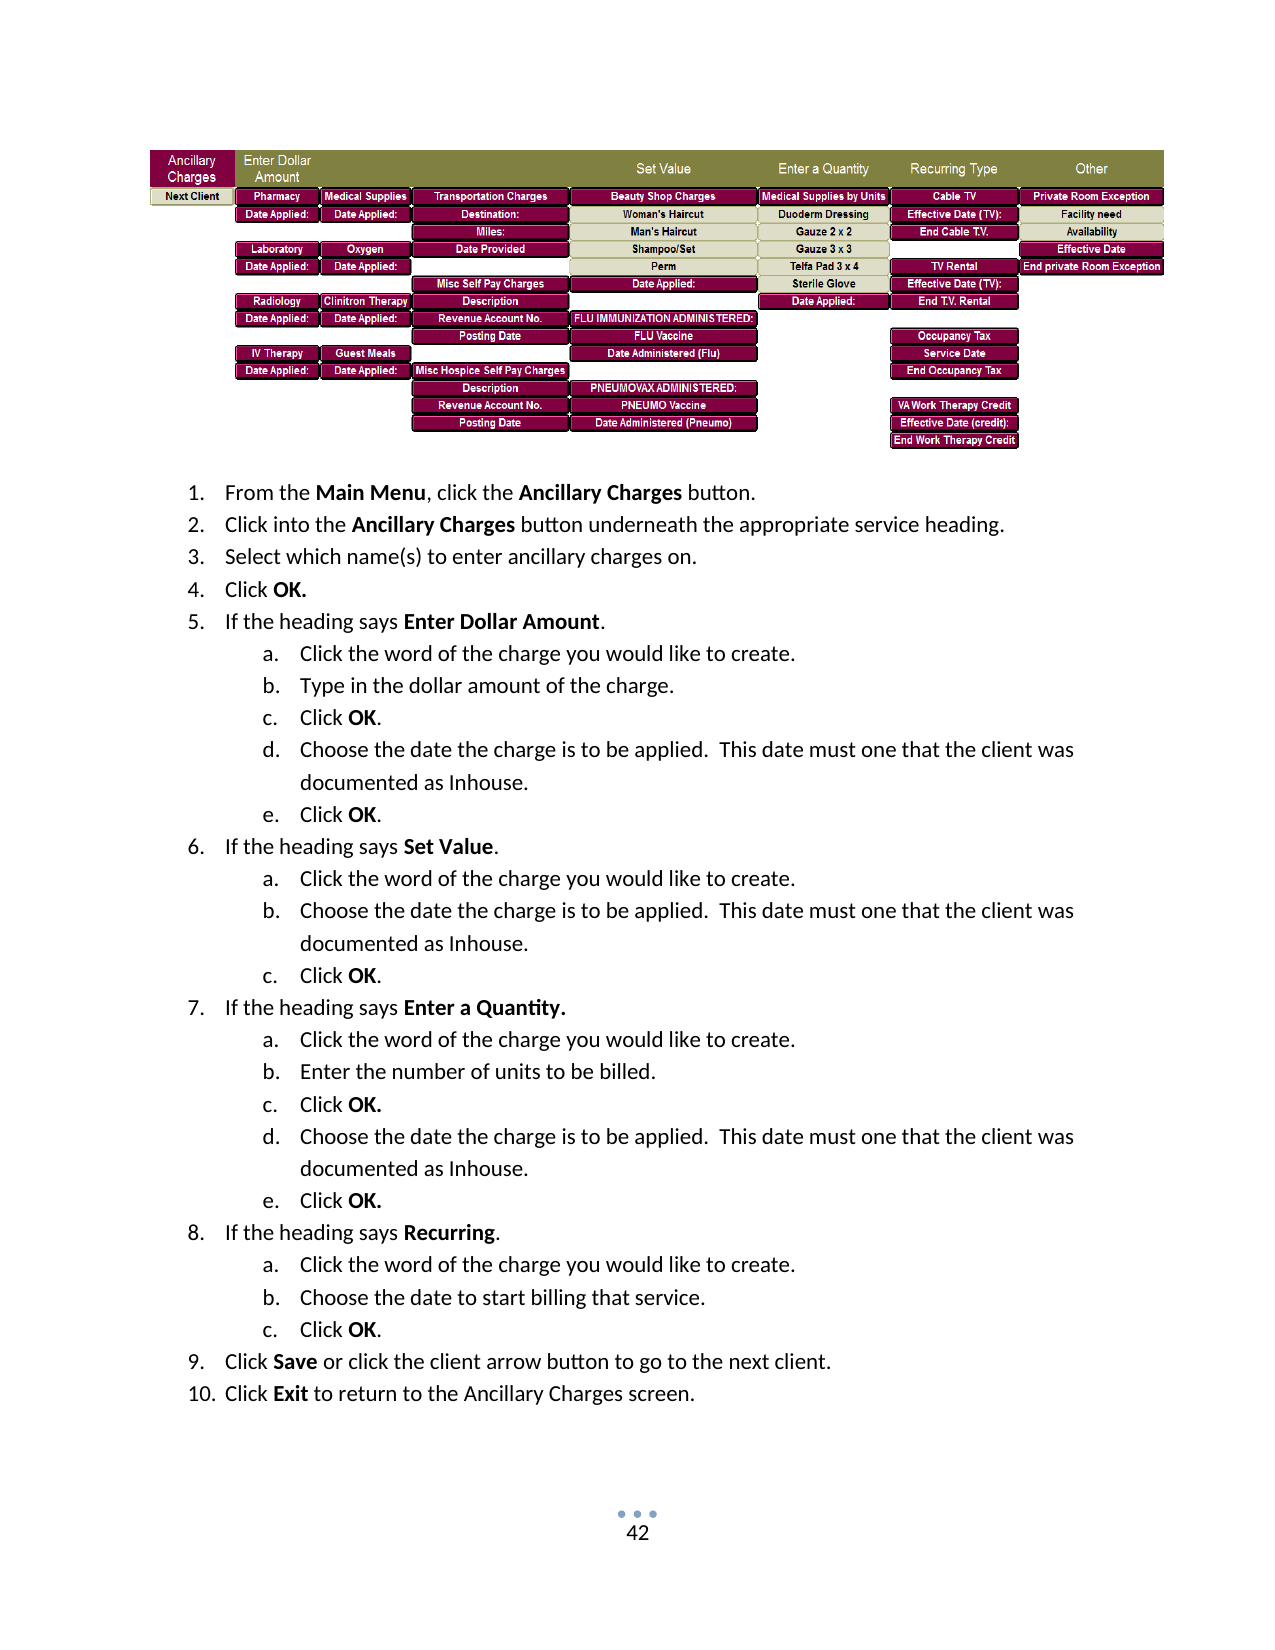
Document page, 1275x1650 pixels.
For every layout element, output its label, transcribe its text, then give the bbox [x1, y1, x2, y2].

list Click Exit to return to the Ancillary Charges screen. [187, 1379, 1125, 1407]
list Choose the date the charge is to be applied. This date must one that the client was documented as Inhouse. [262, 897, 1125, 957]
list Click OK. [262, 1186, 1125, 1214]
list Click the word of the charge you would like to create. [262, 639, 1125, 667]
picture [150, 150, 1164, 454]
list Click into the Ancillary Charges button underneath the appropriate service heading. [187, 510, 1125, 538]
list Select which name(s) to enter ancillary charges on. [187, 542, 1125, 571]
list If the heading says Recurring. [187, 1218, 1125, 1246]
list Click OK. [262, 961, 1125, 989]
list Click OK. [262, 800, 1125, 828]
list Choose the date the charge is to be applied. This date must one that the client was documented as Inhouse. [262, 1122, 1125, 1182]
list If the heading says Enter Dollar Amount. [187, 607, 1125, 635]
list Click the word of the charge you would like to create. [262, 1251, 1125, 1279]
list Click the word of the charge you would like to create. [262, 1025, 1125, 1053]
list Click the word of the charge you would like to create. [262, 864, 1125, 892]
list If the heading says Enter a Quantity. [187, 993, 1125, 1021]
list From the Main Menu, click the Ancillary Charges button. [187, 478, 1125, 506]
list Click OK. [262, 1090, 1125, 1118]
list If the heading says Set Value. [187, 832, 1125, 860]
list Choose the date the charge is to be applied. This date must one that the client was documented as Inhouse. [262, 736, 1125, 796]
list Enter the number of units to be billed. [262, 1057, 1125, 1086]
list Click OK. [187, 575, 1125, 603]
list Choose the date to start billing that service. [262, 1283, 1125, 1311]
list Click OK. [262, 703, 1125, 731]
list Type in the dollar amount of the charge. [262, 671, 1125, 699]
list Click Save or click the client arrow button to go to the next client. [187, 1347, 1125, 1375]
list Click OK. [262, 1315, 1125, 1343]
